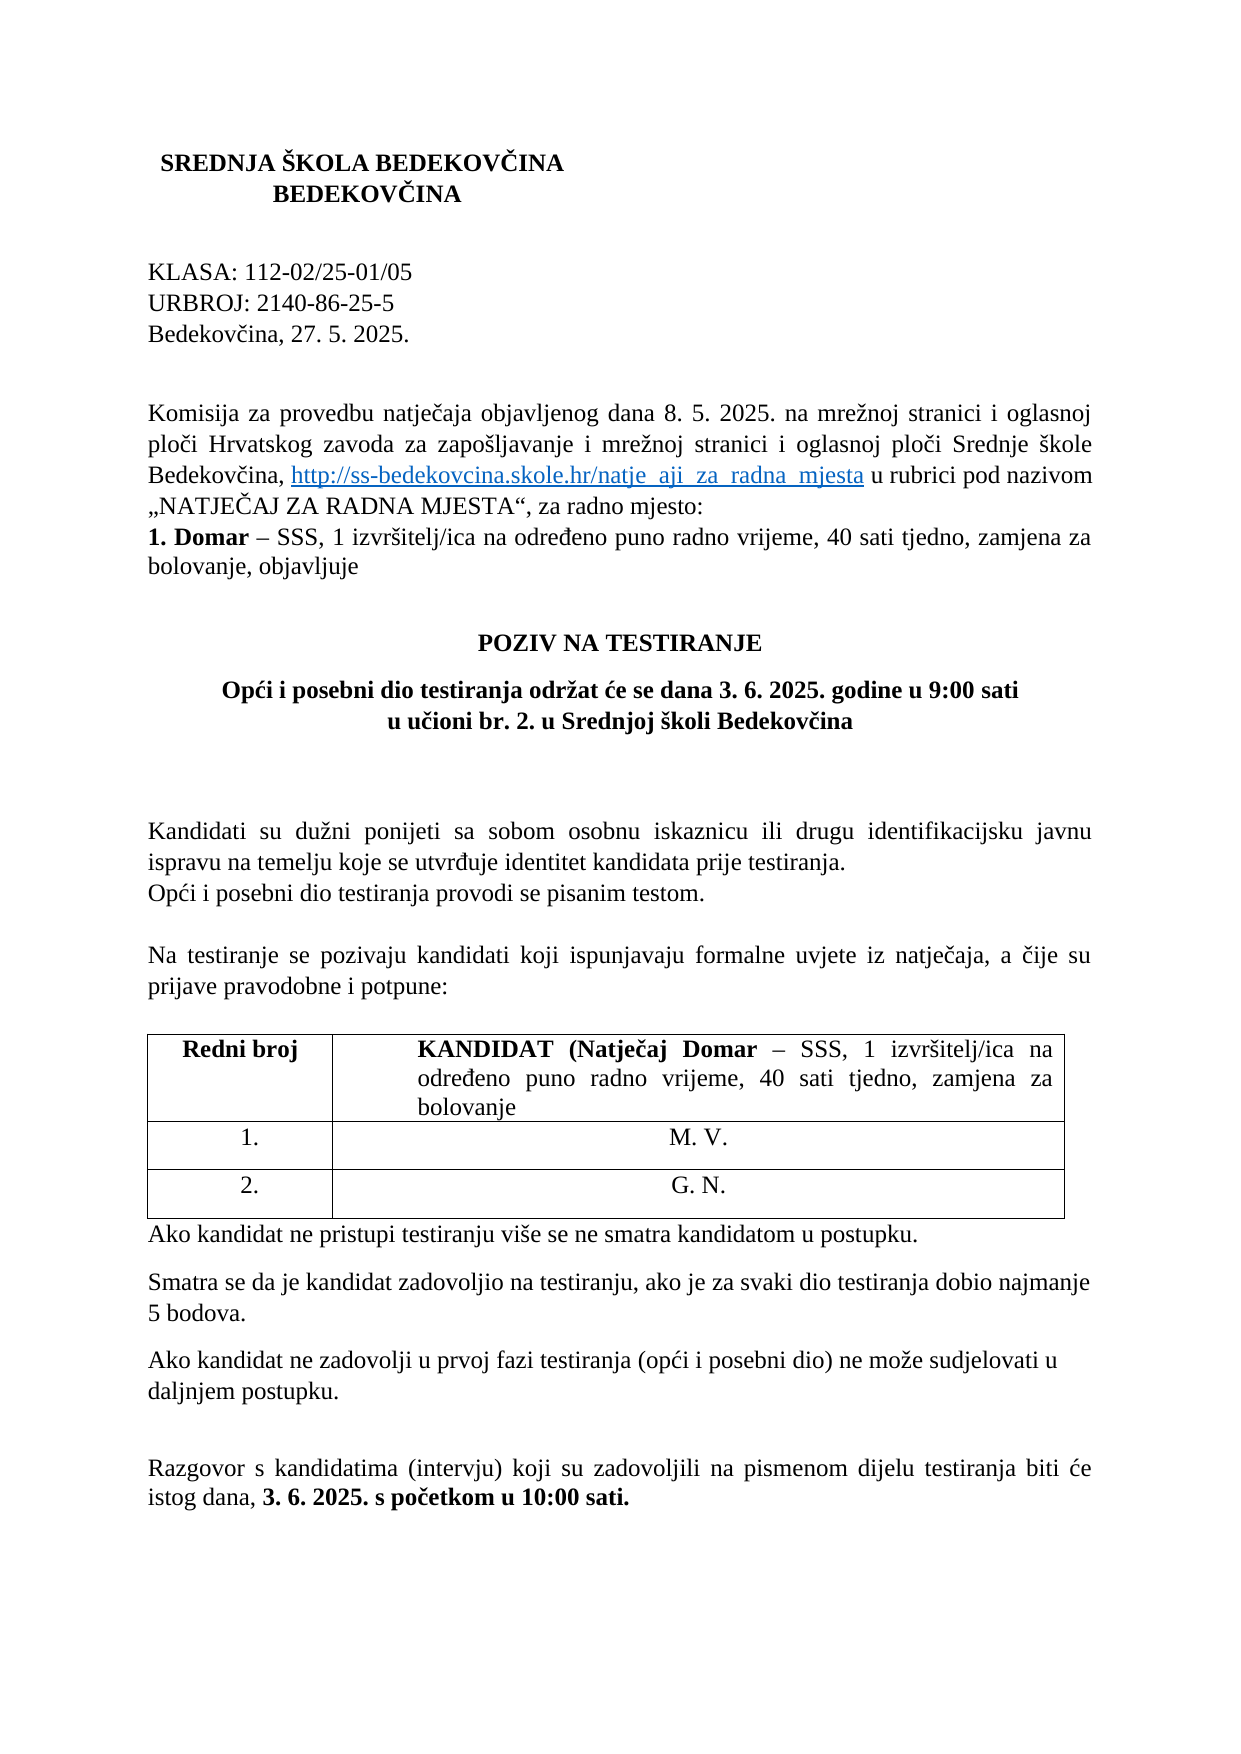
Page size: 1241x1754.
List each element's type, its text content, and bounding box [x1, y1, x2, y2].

text KLASA: 112-02/25-01/05 [148, 257, 1093, 286]
text URBROJ: 2140-86-25-5 [148, 288, 1093, 317]
text Bedekovčina, 27. 5. 2025. [148, 319, 1093, 348]
text Na testiranje se pozivaju kandidati koji ispunjavaju formalne uvjete iz natječaja, a čije su prijave pravodobne i potpune: [148, 940, 1093, 1000]
text 1. Domar – SSS, 1 izvršitelj/ica na određeno puno radno vrijeme, 40 sati tjedno, zamjena za bolovanje, objavljuje [148, 522, 1093, 580]
table_cell M. V. [333, 1122, 1064, 1169]
text Komisija za provedbu natječaja objavljenog dana 8. 5. 2025. na mrežnoj stranici i oglasnoj ploči Hrvatskog zavoda za zapošljavanje i mrežnoj stranici i oglasnoj ploči Srednje škole Bedekovčina, http://ss-bedekovcina.skole.hr/natje_aji_za_radna_mjesta u rubrici pod nazivom „NATJEČAJ ZA RADNA MJESTA“, za radno mjesto: [148, 398, 1093, 520]
text Ako kandidat ne zadovolji u prvoj fazi testiranja (opći i posebni dio) ne može sudjelovati u daljnjem postupku. [148, 1345, 1093, 1405]
text Ako kandidat ne pristupi testiranju više se ne smatra kandidatom u postupku. [148, 1219, 1093, 1248]
table_header Redni broj [148, 1035, 332, 1121]
text u učioni br. 2. u Srednjoj školi Bedekovčina [148, 706, 1093, 735]
text SREDNJA ŠKOLA BEDEKOVČINA [148, 148, 1093, 176]
text BEDEKOVČINA [148, 179, 1093, 207]
table_cell G. N. [333, 1170, 1064, 1218]
text Smatra se da je kandidat zadovoljio na testiranju, ako je za svaki dio testiranja dobio najmanje 5 bodova. [148, 1267, 1093, 1326]
text Opći i posebni dio testiranja održat će se dana 3. 6. 2025. godine u 9:00 sati [148, 675, 1093, 704]
table_cell [148, 1122, 332, 1169]
text Opći i posebni dio testiranja provodi se pisanim testom. [148, 878, 1093, 907]
text Razgovor s kandidatima (intervju) koji su zadovoljili na pismenom dijelu testiranja biti će istog dana, 3. 6. 2025. s početkom u 10:00 sati. [148, 1453, 1093, 1510]
text POZIV NA TESTIRANJE [148, 628, 1093, 656]
table_cell [148, 1170, 332, 1218]
table_header KANDIDAT (Natječaj Domar – SSS, 1 izvršitelj/ica na određeno puno radno vrijeme, 40 sati tjedno, zamjena za bolovanje [333, 1035, 1064, 1121]
text Kandidati su dužni ponijeti sa sobom osobnu iskaznicu ili drugu identifikacijsku javnu ispravu na temelju koje se utvrđuje identitet kandidata prije testiranja. [148, 816, 1093, 876]
